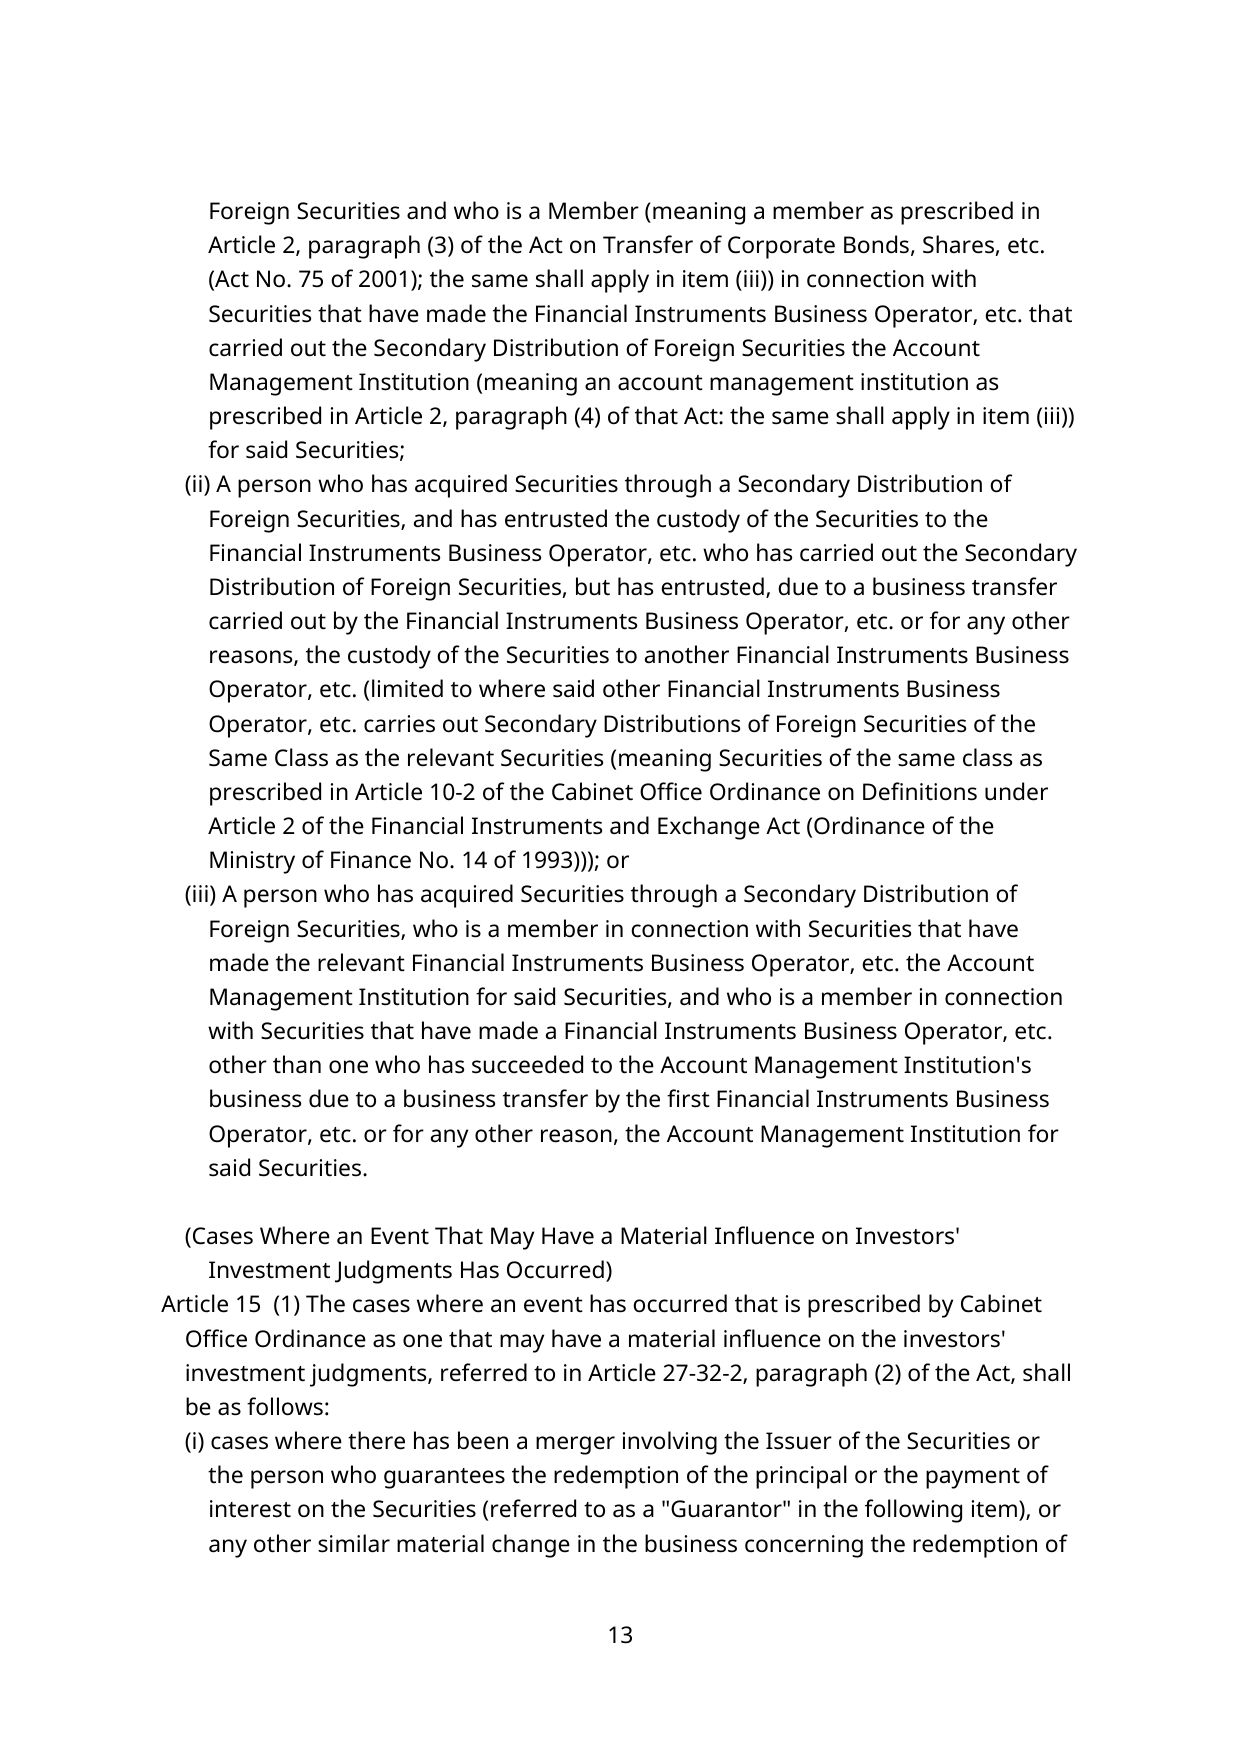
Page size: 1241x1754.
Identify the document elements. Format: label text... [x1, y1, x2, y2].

text (iii) A person who has acquired Securities through a Secondary Distribution of Foreign Securities, who is a member in connection with Securities that have made the relevant Financial Instruments Business Operator, etc. the Account Management Institution for said Securities, and who is a member in connection with Securities that have made a Financial Instruments Business Operator, etc. other than one who has succeeded to the Account Management Institution's business due to a business transfer by the first Financial Instruments Business Operator, etc. or for any other reason, the Account Management Institution for said Securities. [184, 877, 1079, 1184]
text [184, 194, 1079, 467]
text (Cases Where an Event That May Have a Material Influence on Investors' Investment Judgments Has Occurred) [184, 1219, 1079, 1287]
text (ii) A person who has acquired Securities through a Secondary Distribution of Foreign Securities, and has entrusted the custody of the Securities to the Financial Instruments Business Operator, etc. who has carried out the Secondary Distribution of Foreign Securities, but has entrusted, due to a business transfer carried out by the Financial Instruments Business Operator, etc. or for any other reasons, the custody of the Securities to another Financial Instruments Business Operator, etc. (limited to where said other Financial Instruments Business Operator, etc. carries out Secondary Distributions of Foreign Securities of the Same Class as the relevant Securities (meaning Securities of the same class as prescribed in Article 10-2 of the Cabinet Office Ordinance on Definitions under Article 2 of the Financial Instruments and Exchange Act (Ordinance of the Ministry of Finance No. 14 of 1993))); or [184, 467, 1079, 877]
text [184, 1424, 1079, 1560]
text Article 15 (1) The cases where an event has occurred that is prescribed by Cabinet Office Ordinance as one that may have a material influence on the investors' investment judgments, referred to in Article 27-32-2, paragraph (2) of the Act, shall be as follows: [161, 1287, 1079, 1424]
